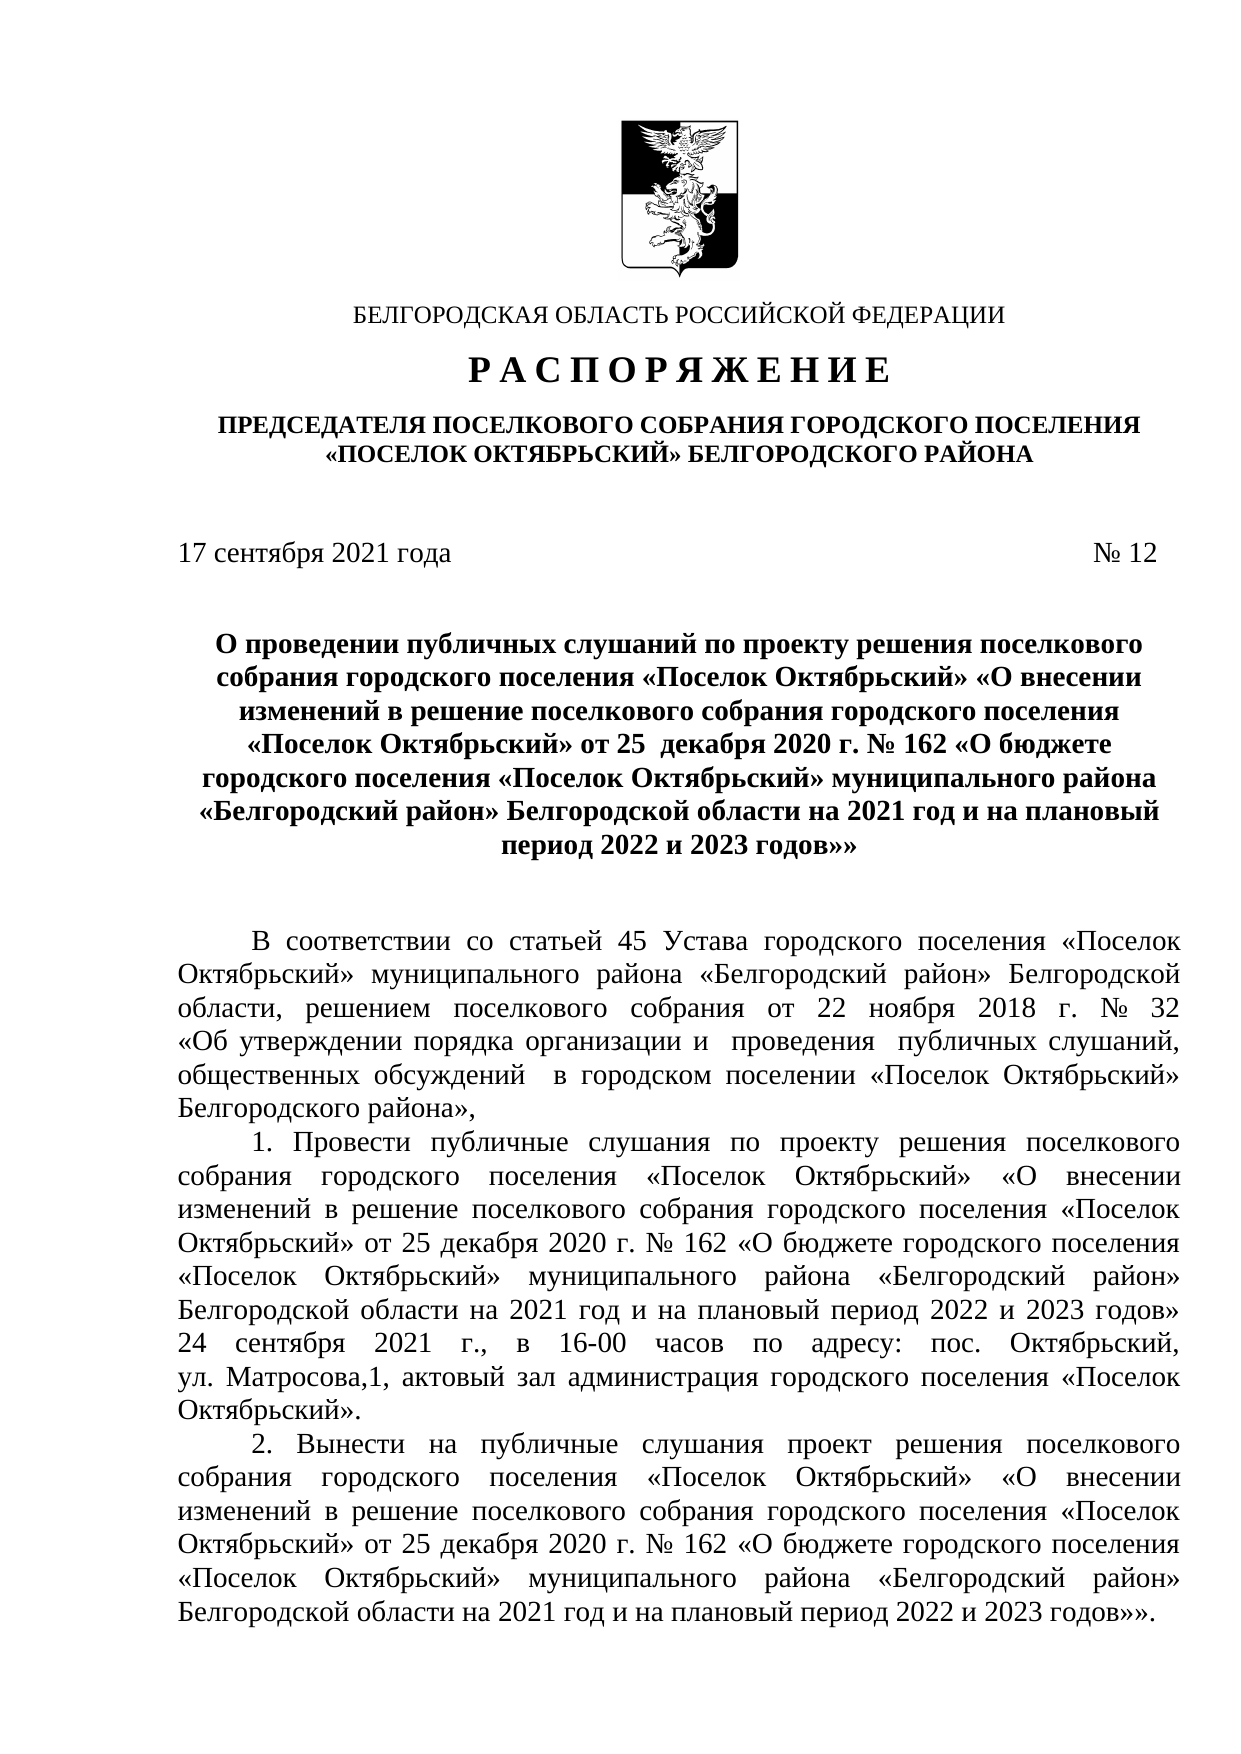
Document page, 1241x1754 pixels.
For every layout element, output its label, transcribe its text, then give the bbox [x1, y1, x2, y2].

text БЕЛГОРОДСКАЯ ОБЛАСТЬ РОССИЙСКОЙ ФЕДЕРАЦИИ [177, 300, 1181, 328]
text 2. Вынести на публичные слушания проект решения поселкового собрания городского поселения «Поселок Октябрьский» «О внесении изменений в решение поселкового собрания городского поселения «Поселок Октябрьский» от 25 декабря 2020 г. № 162 «О бюджете городского поселения «Поселок Октябрьский» муниципального района «Белгородский район» Белгородской области на 2021 год и на плановый период 2022 и 2023 годов»». [177, 1426, 1181, 1627]
text В соответствии со статьей 45 Устава городского поселения «Поселок Октябрьский» муниципального района «Белгородский район» Белгородской области, решением поселкового собрания от 22 ноября 2018 г. № 32 «Об утверждении порядка организации и проведения публичных слушаний, общественных обсуждений в городском поселении «Поселок Октябрьский» Белгородского района», [177, 923, 1181, 1124]
text 1. Провести публичные слушания по проекту решения поселкового собрания городского поселения «Поселок Октябрьский» «О внесении изменений в решение поселкового собрания городского поселения «Поселок Октябрьский» от 25 декабря 2020 г. № 162 «О бюджете городского поселения «Поселок Октябрьский» муниципального района «Белгородский район» Белгородской области на 2021 год и на плановый период 2022 и 2023 годов» 24 сентября 2021 г., в 16-00 часов по адресу: пос. Октябрьский, ул. Матросова,1, актовый зал администрация городского поселения «Поселок Октябрьский». [177, 1124, 1181, 1426]
text председателя ПОСЕЛКОВОГО СОБРАНИЯ ГОРОДСКОГО ПОСЕЛЕНИЯ «ПОСЕЛОК ОКТЯБРЬСКИЙ» БЕЛГОРОДСКОГО РАЙОНА [177, 410, 1181, 467]
text распоряжение [177, 348, 1181, 391]
text 17 сентября 2021 года № 12 [177, 535, 1181, 568]
picture [618, 118, 740, 281]
text О проведении публичных слушаний по проекту решения поселкового собрания городского поселения «Поселок Октябрьский» «О внесении изменений в решение поселкового собрания городского поселения «Поселок Октябрьский» от 25 декабря 2020 г. № 162 «О бюджете городского поселения «Поселок Октябрьский» муниципального района «Белгородский район» Белгородской области на 2021 год и на плановый период 2022 и 2023 годов»» [177, 626, 1181, 861]
